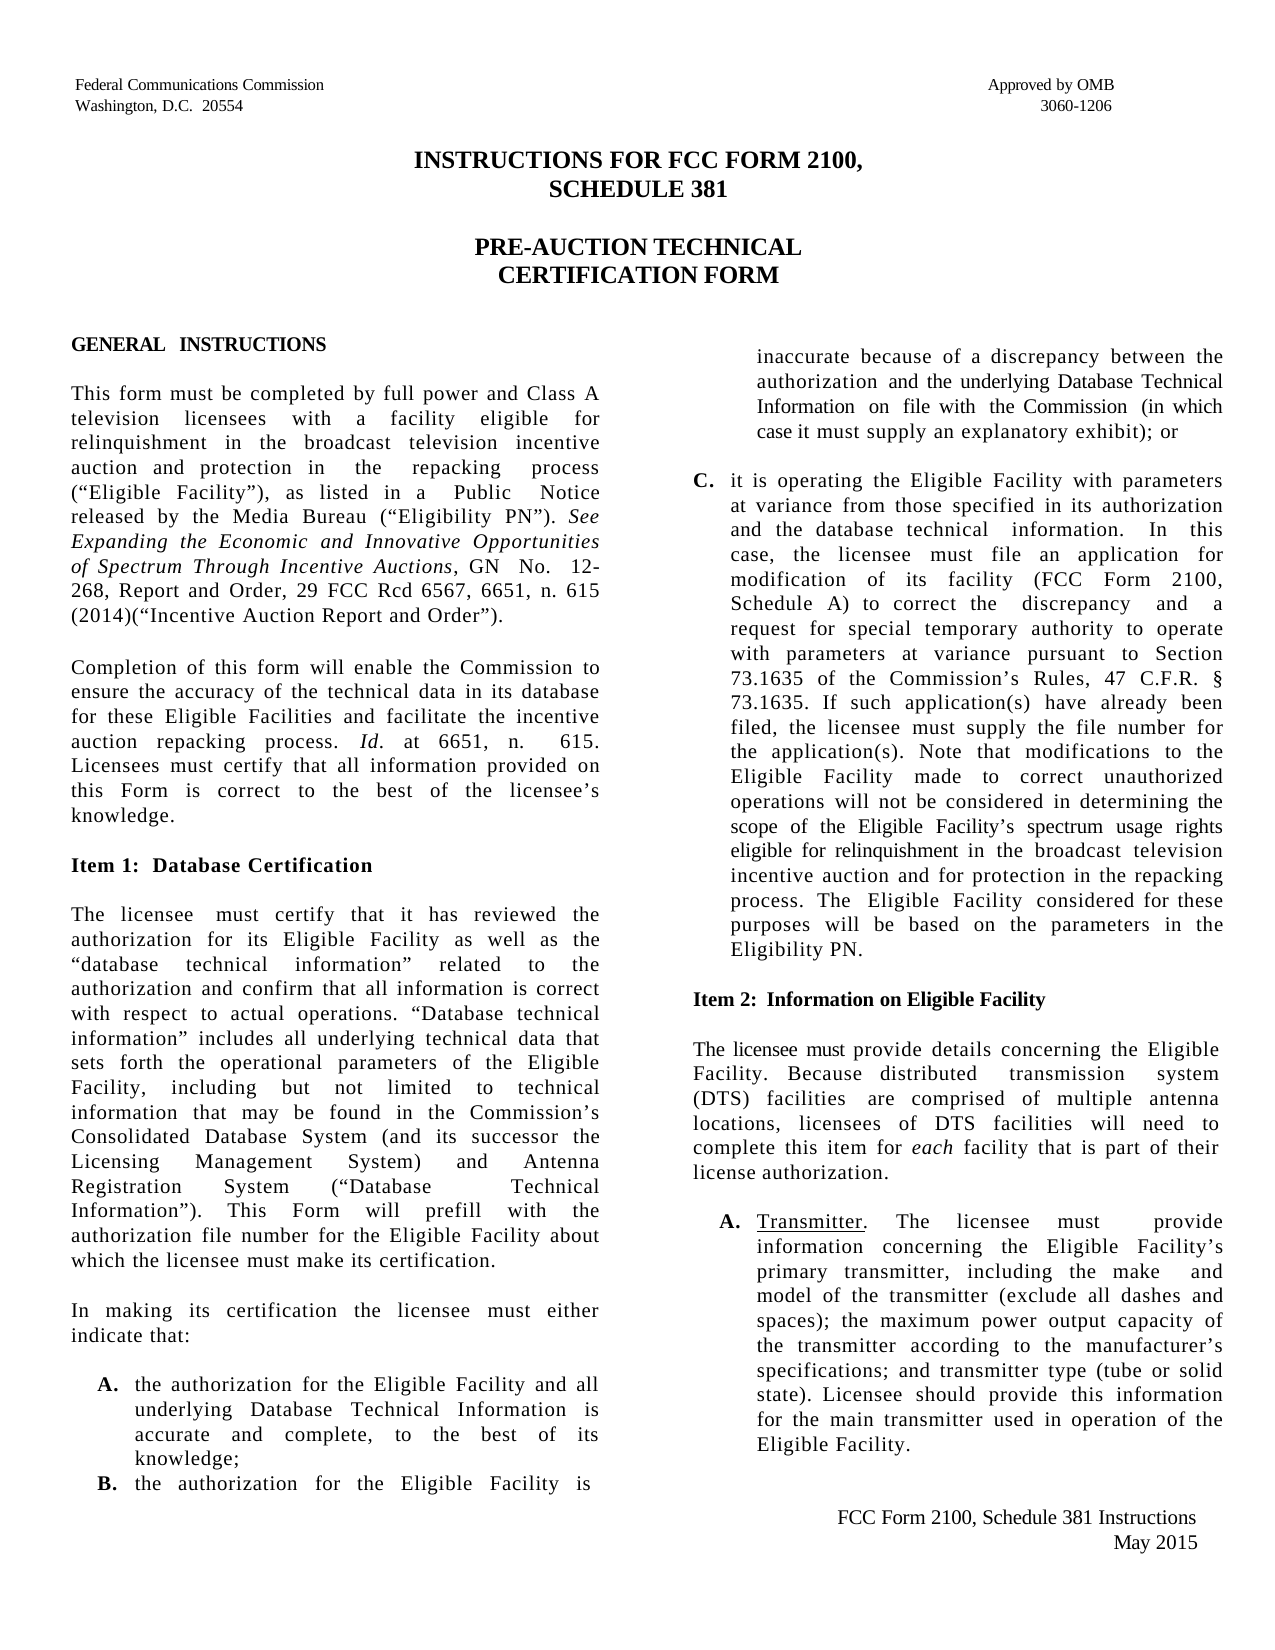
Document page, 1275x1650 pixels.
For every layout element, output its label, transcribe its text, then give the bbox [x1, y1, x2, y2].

text Federal Communications Commission Approved by OMB [75, 75, 1233, 94]
text In making its certification the licensee must either indicate that: [71, 1297, 598, 1347]
subtitle Item 1: Database Certification [71, 853, 599, 877]
text Washington, D.C. 20554 3060-1206 [75, 95, 1233, 114]
list it is operating the Eligible Facility with parameters at variance from those specified in its authorization and the database technical information. In this case, the licensee must file an application for modification of its facility (FCC Form 2100, Schedule A) to correct the discrepancy and a request for special temporary authority to operate with parameters at variance pursuant to Section 73.1635 of the Commission’s Rules, 47 C.F.R. § 73.1635. If such application(s) have already been filed, the licensee must supply the file number for the application(s). Note that modifications to the Eligible Facility made to correct unauthorized operations will not be considered in determining the scope of the Eligible Facility’s spectrum usage rights eligible for relinquishment in the broadcast television incentive auction and for protection in the repacking process. The Eligible Facility considered for these purposes will be based on the parameters in the Eligibility PN. [693, 468, 1223, 961]
list the authorization for the Eligible Facility and all underlying Database Technical Information is accurate and complete, to the best of its knowledge; [97, 1372, 598, 1470]
text inaccurate because of a discrepancy between the authorization and the underlying Database Technical Information on file with the Commission (in which case it must supply an explanatory exhibit); or [757, 344, 1223, 443]
text The licensee must provide details concerning the Eligible Facility. Because distributed transmission system (DTS) facilities are comprised of multiple antenna locations, licensees of DTS facilities will need to complete this item for each facility that is part of their license authorization. [693, 1037, 1219, 1184]
subtitle Item 2: Information on Eligible Facility [693, 987, 1233, 1011]
text FCC Form 2100, Schedule 381 Instructions [680, 1505, 1196, 1529]
list Transmitter. The licensee must provide information concerning the Eligible Facility’s primary transmitter, including the make and model of the transmitter (exclude all dashes and spaces); the maximum power output capacity of the transmitter according to the manufacturer’s specifications; and transmitter type (tube or solid state). Licensee should provide this information for the main transmitter used in operation of the Eligible Facility. [719, 1209, 1223, 1456]
text Completion of this form will enable the Commission to ensure the accuracy of the technical data in its database for these Eligible Facilities and facilitate the incentive auction repacking process. Id. at 6651, n. 615. Licensees must certify that all information provided on this Form is correct to the best of the licensee’s knowledge. [71, 655, 599, 827]
subtitle GENERAL INSTRUCTIONS [71, 332, 599, 356]
text This form must be completed by full power and Class A television licensees with a facility eligible for relinquishment in the broadcast television incentive auction and protection in the repacking process (“Eligible Facility”), as listed in a Public Notice released by the Media Bureau (“Eligibility PN”). See Expanding the Economic and Innovative Opportunities of Spectrum Through Incentive Auctions, GN No. 12- 268, Report and Order, 29 FCC Rcd 6567, 6651, n. 615 (2014)(“Incentive Auction Report and Order”). [71, 381, 599, 627]
text May 2015 [680, 1530, 1198, 1554]
subtitle INSTRUCTIONS FOR FCC FORM 2100, SCHEDULE 381 [413, 145, 863, 203]
list the authorization for the Eligible Facility is [97, 1471, 599, 1495]
text PRE-AUCTION TECHNICAL CERTIFICATION FORM [413, 232, 864, 289]
text The licensee must certify that it has reviewed the authorization for its Eligible Facility as well as the “database technical information” related to the authorization and confirm that all information is correct with respect to actual operations. “Database technical information” includes all underlying technical data that sets forth the operational parameters of the Eligible Facility, including but not limited to technical information that may be found in the Commission’s Consolidated Database System (and its successor the Licensing Management System) and Antenna Registration System (“Database Technical Information”). This Form will prefill with the authorization file number for the Eligible Facility about which the licensee must make its certification. [71, 902, 599, 1272]
